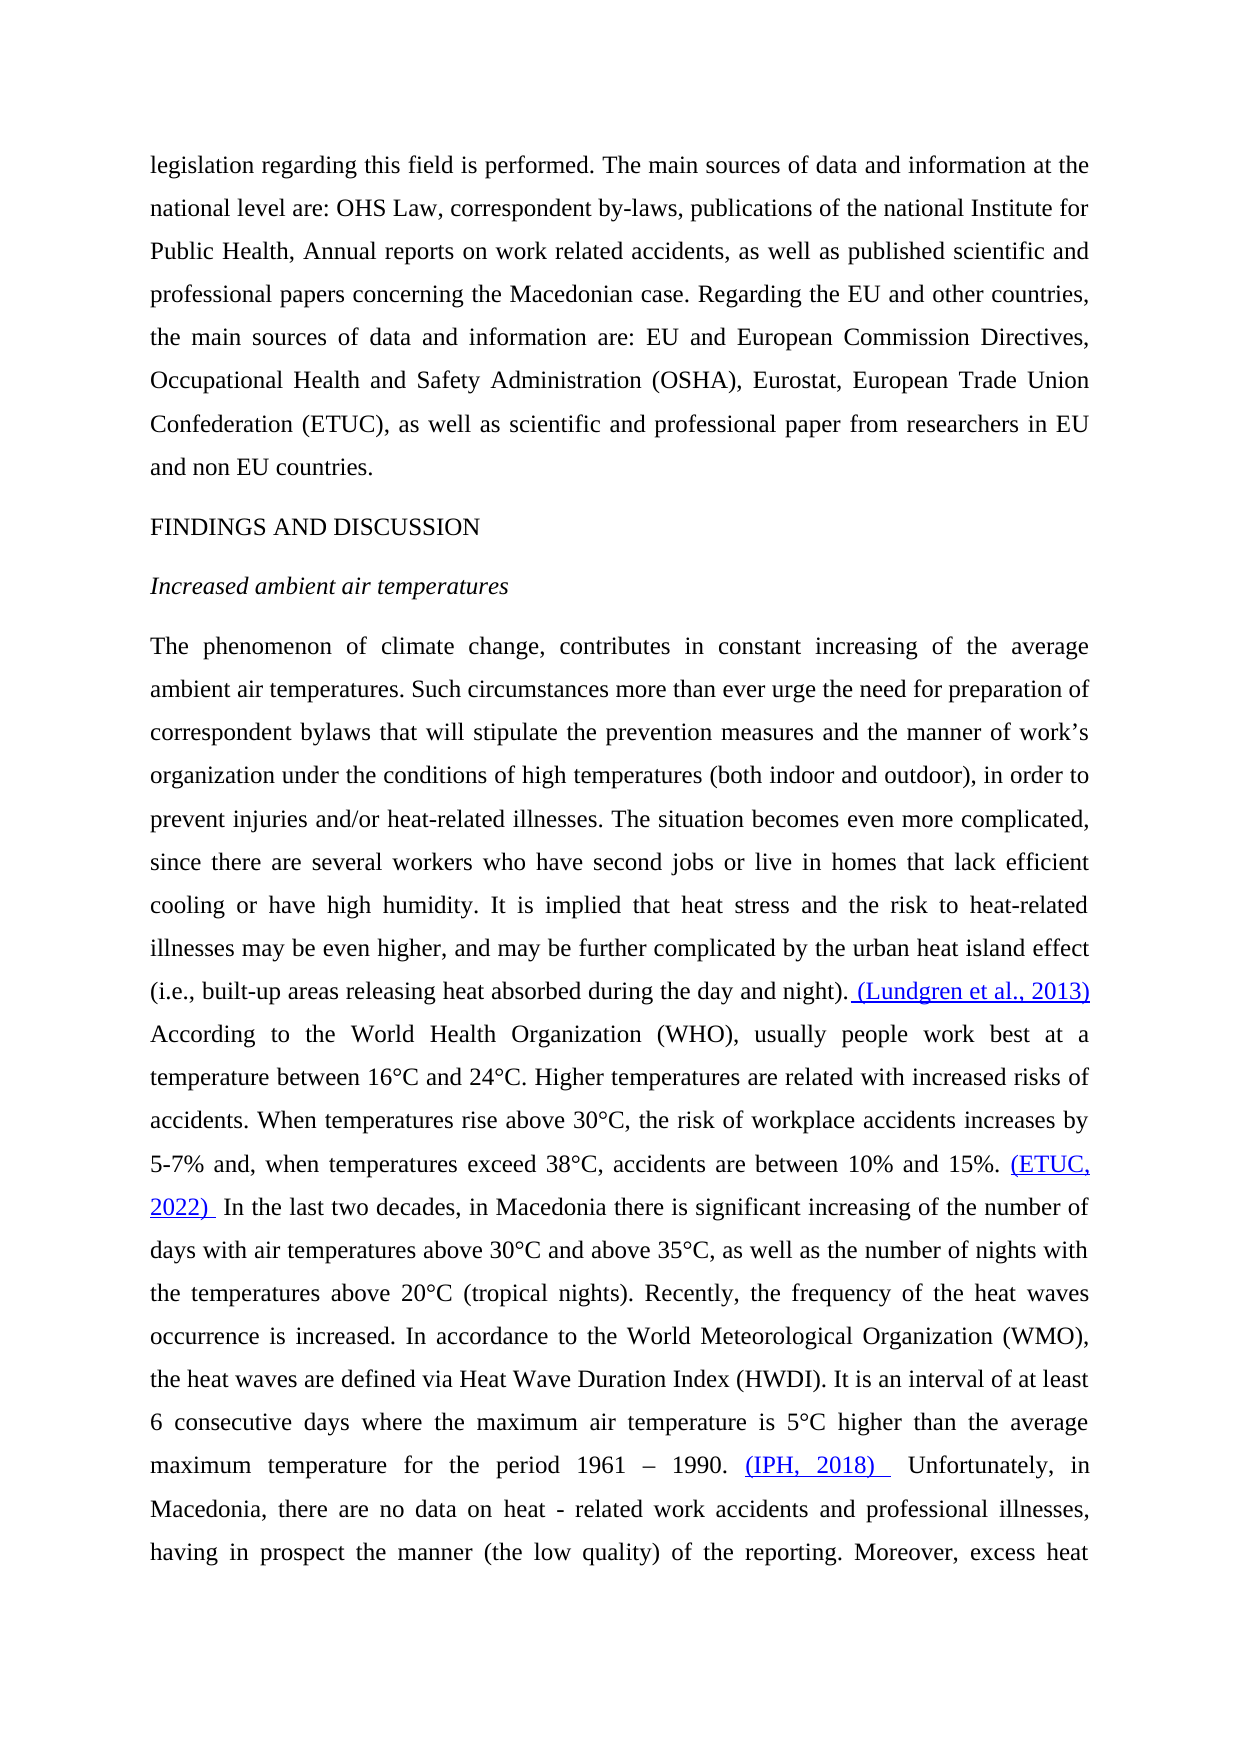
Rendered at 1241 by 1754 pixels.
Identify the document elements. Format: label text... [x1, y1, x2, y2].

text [150, 150, 1090, 481]
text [150, 631, 1090, 1566]
text FINDINGS AND DISCUSSION [150, 512, 1090, 540]
text Increased ambient air temperatures [150, 571, 1090, 600]
